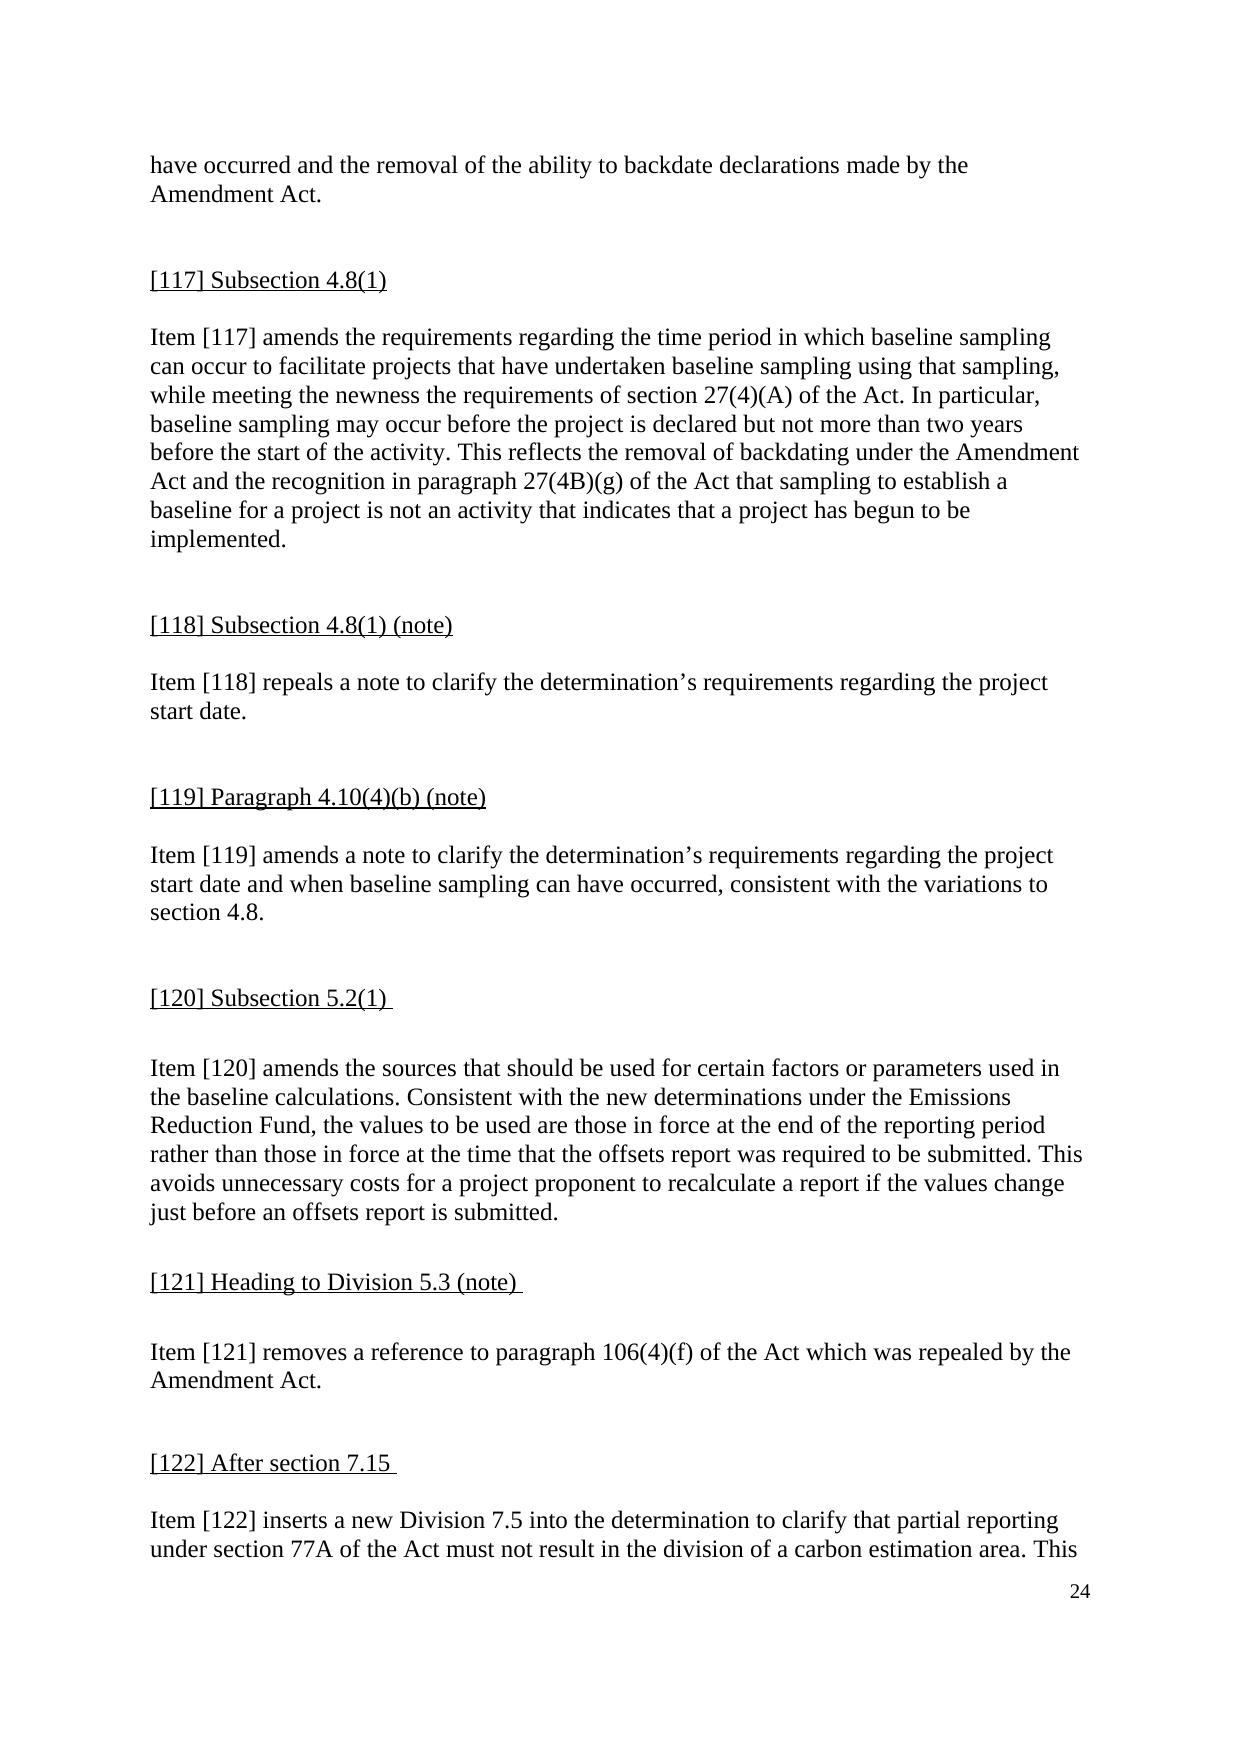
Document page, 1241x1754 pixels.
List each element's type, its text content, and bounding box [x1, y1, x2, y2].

text Item [118] repeals a note to clarify the determination’s requirements regarding the project start date. [150, 667, 1090, 725]
text Item [117] amends the requirements regarding the time period in which baseline sampling can occur to facilitate projects that have undertaken baseline sampling using that sampling, while meeting the newness the requirements of section 27(4)(A) of the Act. In particular, baseline sampling may occur before the project is declared but not more than two years before the start of the activity. This reflects the removal of backdating under the Amendment Act and the recognition in paragraph 27(4B)(g) of the Act that sampling to establish a baseline for a project is not an activity that indicates that a project has begun to be implemented. [150, 322, 1090, 552]
text [121] Heading to Division 5.3 (note) [150, 1267, 1090, 1296]
text [119] Paragraph 4.10(4)(b) (note) [150, 782, 1090, 811]
text [120] Subsection 5.2(1) [150, 983, 1090, 1012]
text Item [119] amends a note to clarify the determination’s requirements regarding the project start date and when baseline sampling can have occurred, consistent with the variations to section 4.8. [150, 840, 1090, 926]
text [150, 150, 1090, 207]
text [150, 1506, 1090, 1563]
text [118] Subsection 4.8(1) (note) [150, 610, 1090, 639]
text Item [120] amends the sources that should be used for certain factors or parameters used in the baseline calculations. Consistent with the new determinations under the Emissions Reduction Fund, the values to be used are those in force at the end of the reporting period rather than those in force at the time that the offsets report was required to be submitted. This avoids unnecessary costs for a project proponent to recalculate a report if the values change just before an offsets report is submitted. [150, 1053, 1090, 1226]
text [122] After section 7.15 [150, 1448, 1090, 1477]
text Item [121] removes a reference to paragraph 106(4)(f) of the Act which was repealed by the Amendment Act. [150, 1337, 1090, 1394]
text [117] Subsection 4.8(1) [150, 265, 1090, 294]
